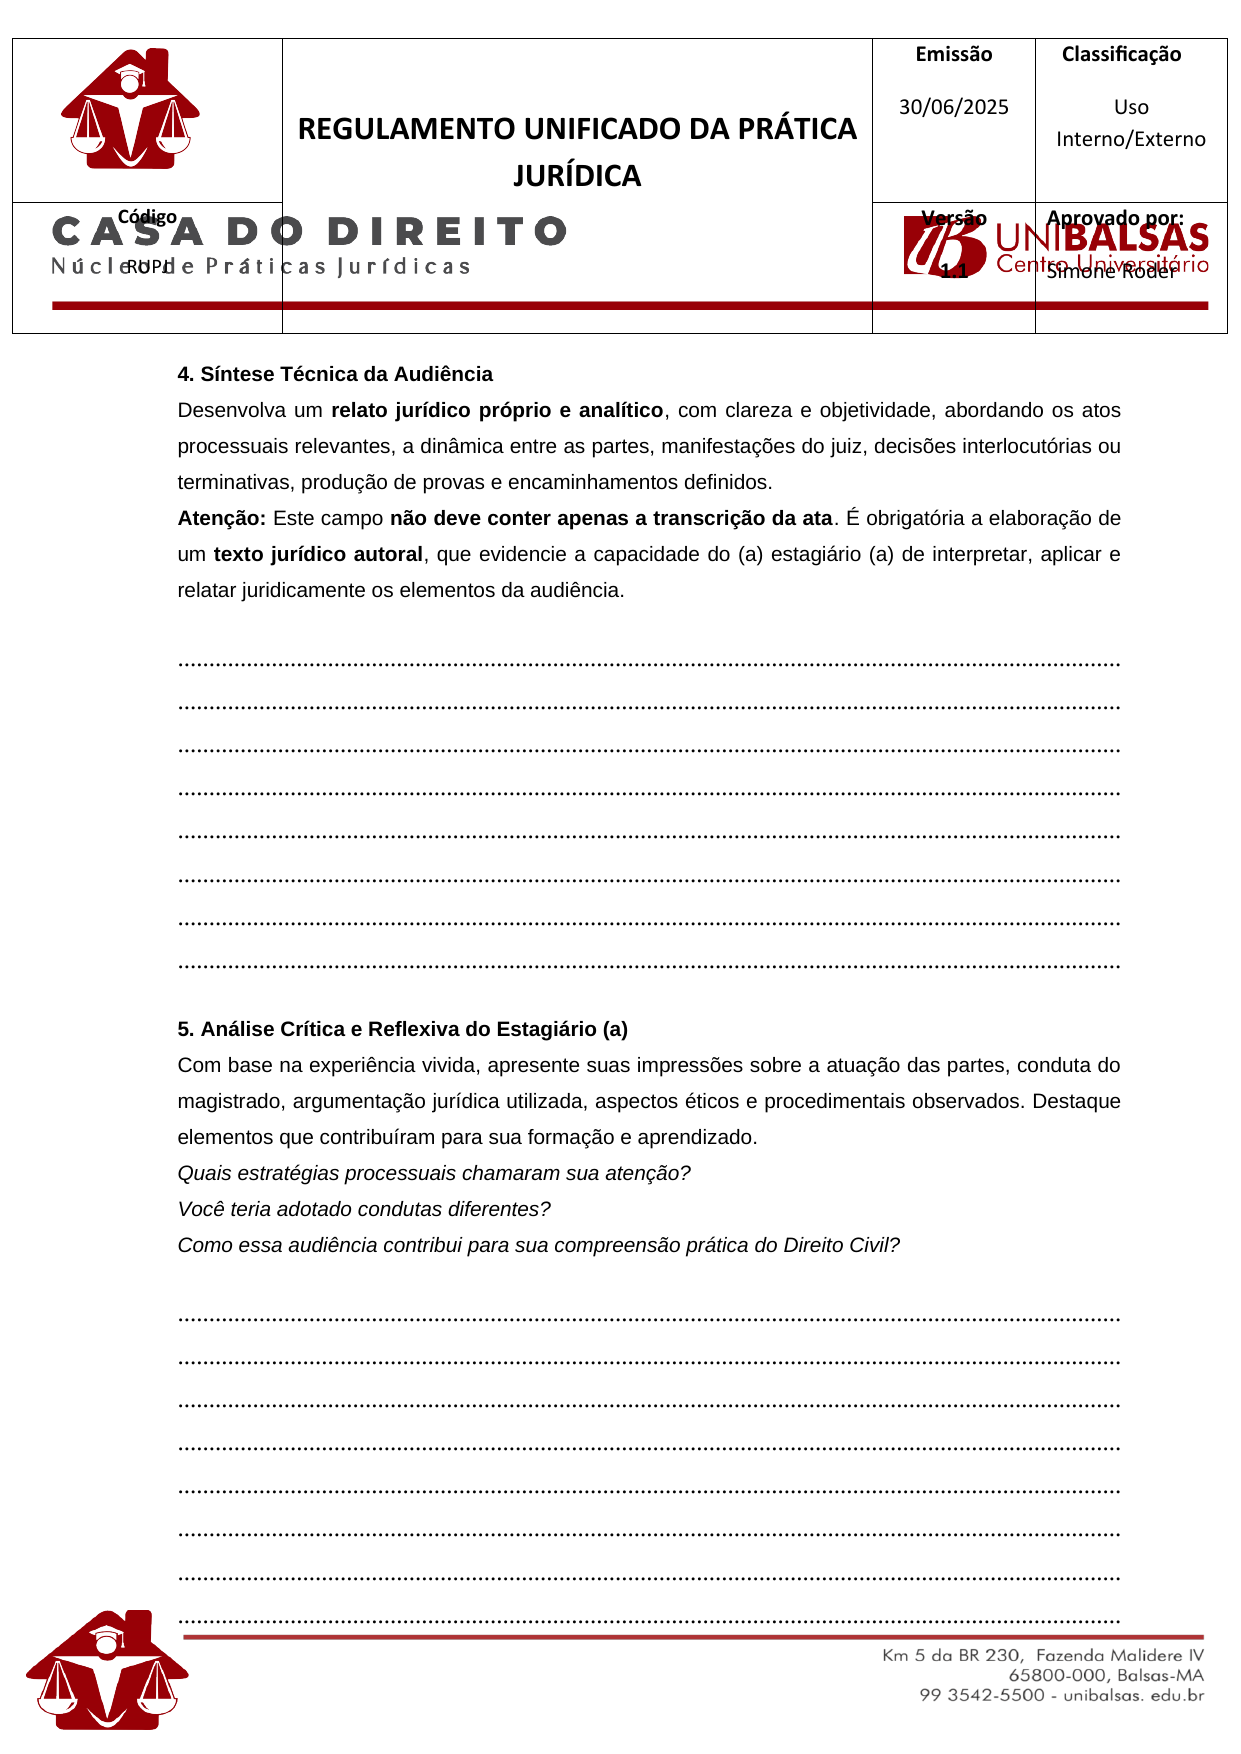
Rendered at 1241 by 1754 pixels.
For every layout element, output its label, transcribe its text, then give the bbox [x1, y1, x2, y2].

text Atenção: Este campo não deve conter apenas a transcrição da ata. É obrigatória a elaboração de um texto jurídico autoral, que evidencie a capacidade do (a) estagiário (a) de interpretar, aplicar e relatar juridicamente os elementos da audiência. [177, 506, 1122, 602]
text Desenvolva um relato jurídico próprio e analítico, com clareza e objetividade, abordando os atos processuais relevantes, a dinâmica entre as partes, manifestações do juiz, decisões interlocutórias ou terminativas, produção de provas e encaminhamentos definidos. [177, 398, 1122, 494]
picture [52, 216, 282, 310]
picture [283, 216, 872, 310]
subtitle 4. Síntese Técnica da Audiência [177, 362, 1122, 386]
picture [0, 1610, 1241, 1730]
picture [61, 48, 200, 169]
text Quais estratégias processuais chamaram sua atenção? Você teria adotado condutas diferentes? Como essa audiência contribui para sua compreensão prática do Direito Civil? [177, 1161, 1122, 1257]
subtitle 5. Análise Crítica e Reflexiva do Estagiário (a) [177, 1017, 1122, 1041]
picture [1036, 216, 1209, 310]
picture [873, 216, 1035, 310]
text Com base na experiência vivida, apresente suas impressões sobre a atuação das partes, conduta do magistrado, argumentação jurídica utilizada, aspectos éticos e procedimentais observados. Destaque elementos que contribuíram para sua formação e aprendizado. [177, 1053, 1122, 1149]
